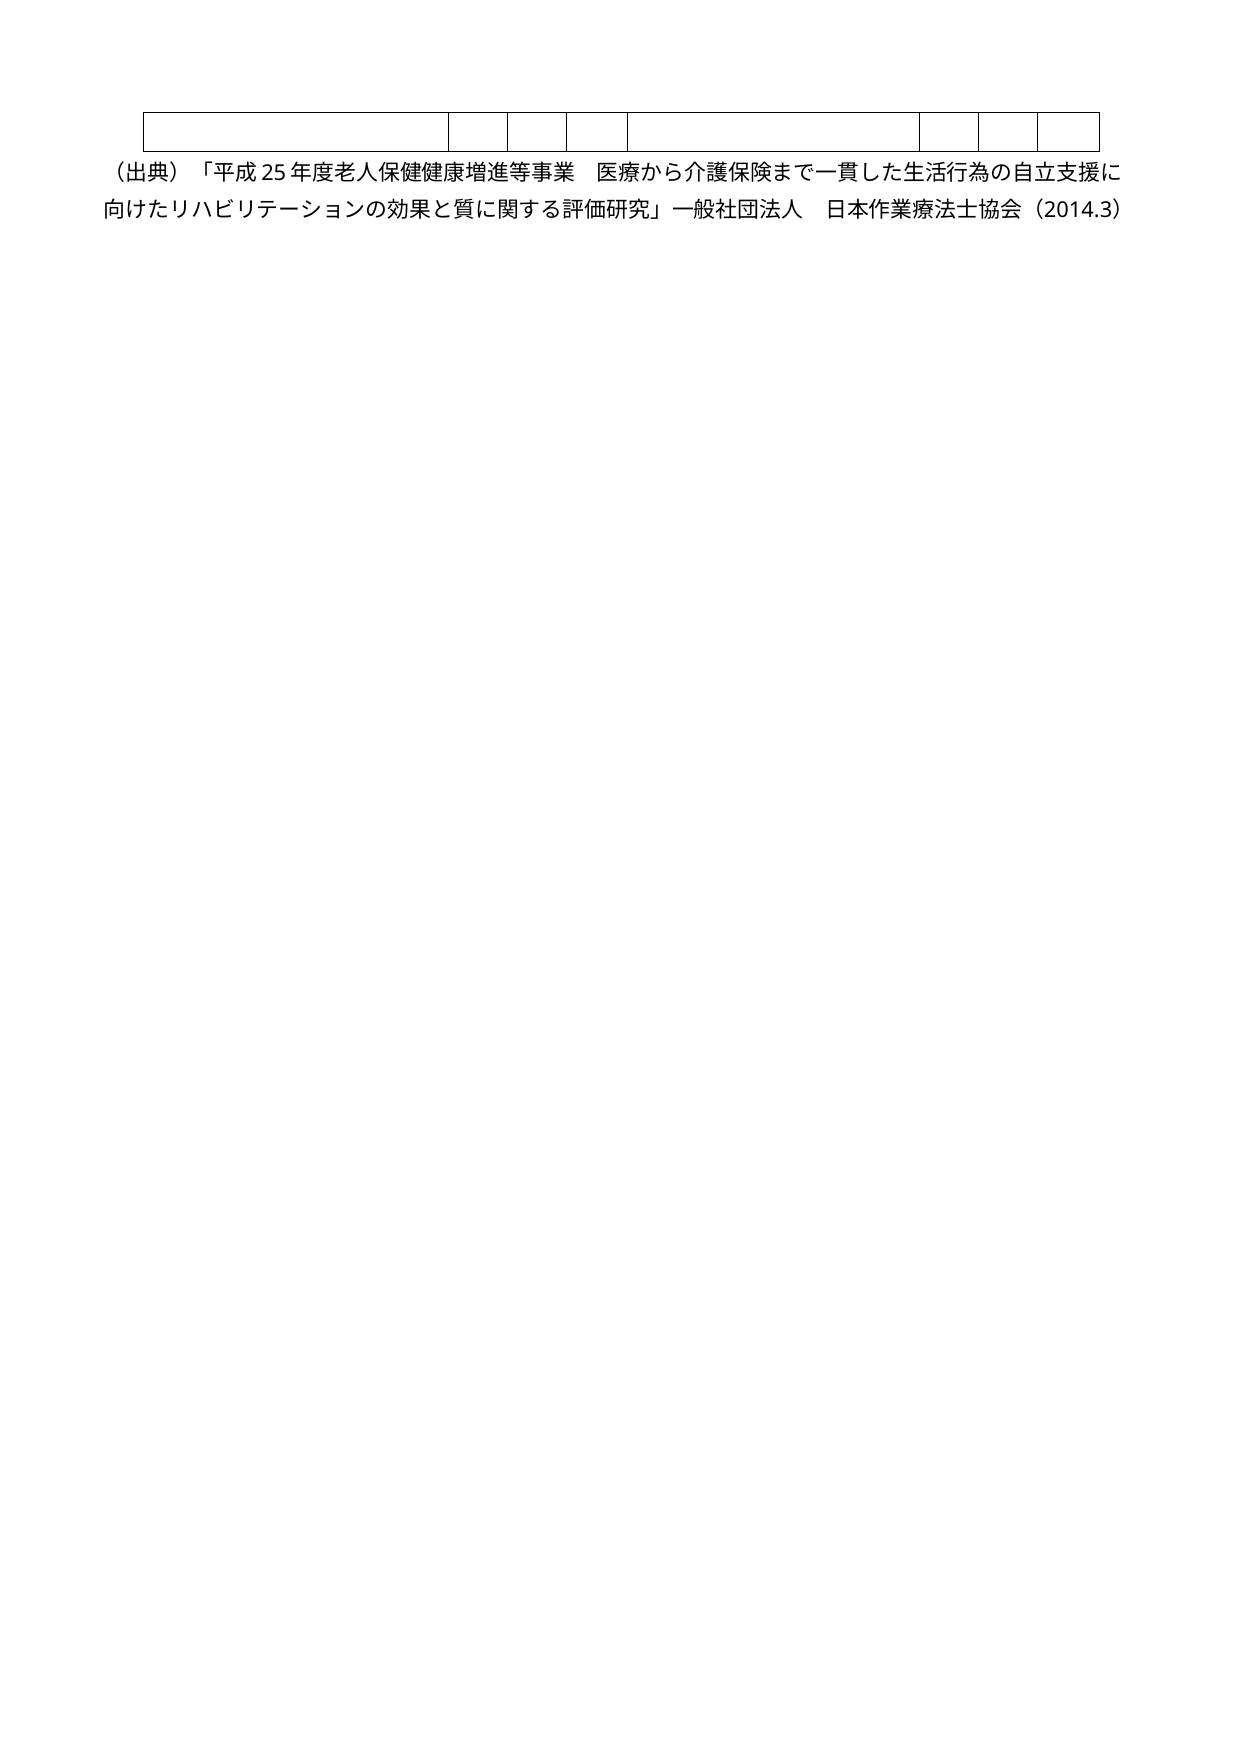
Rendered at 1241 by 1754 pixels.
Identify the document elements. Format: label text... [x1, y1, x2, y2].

text （出典）「平成25年度老人保健健康増進等事業 医療から介護保険まで一貫した生活行為の自立支援に向けたリハビリテーションの効果と質に関する評価研究」一般社団法人 日本作業療法士協会（2014.3） [103, 152, 1137, 227]
table_cell [449, 113, 507, 151]
table_cell [979, 113, 1037, 151]
table_cell [508, 113, 566, 151]
table_cell [628, 113, 919, 151]
table_cell [920, 113, 978, 151]
table_cell [1038, 113, 1099, 151]
table_cell [567, 113, 627, 151]
table_cell [144, 113, 448, 151]
